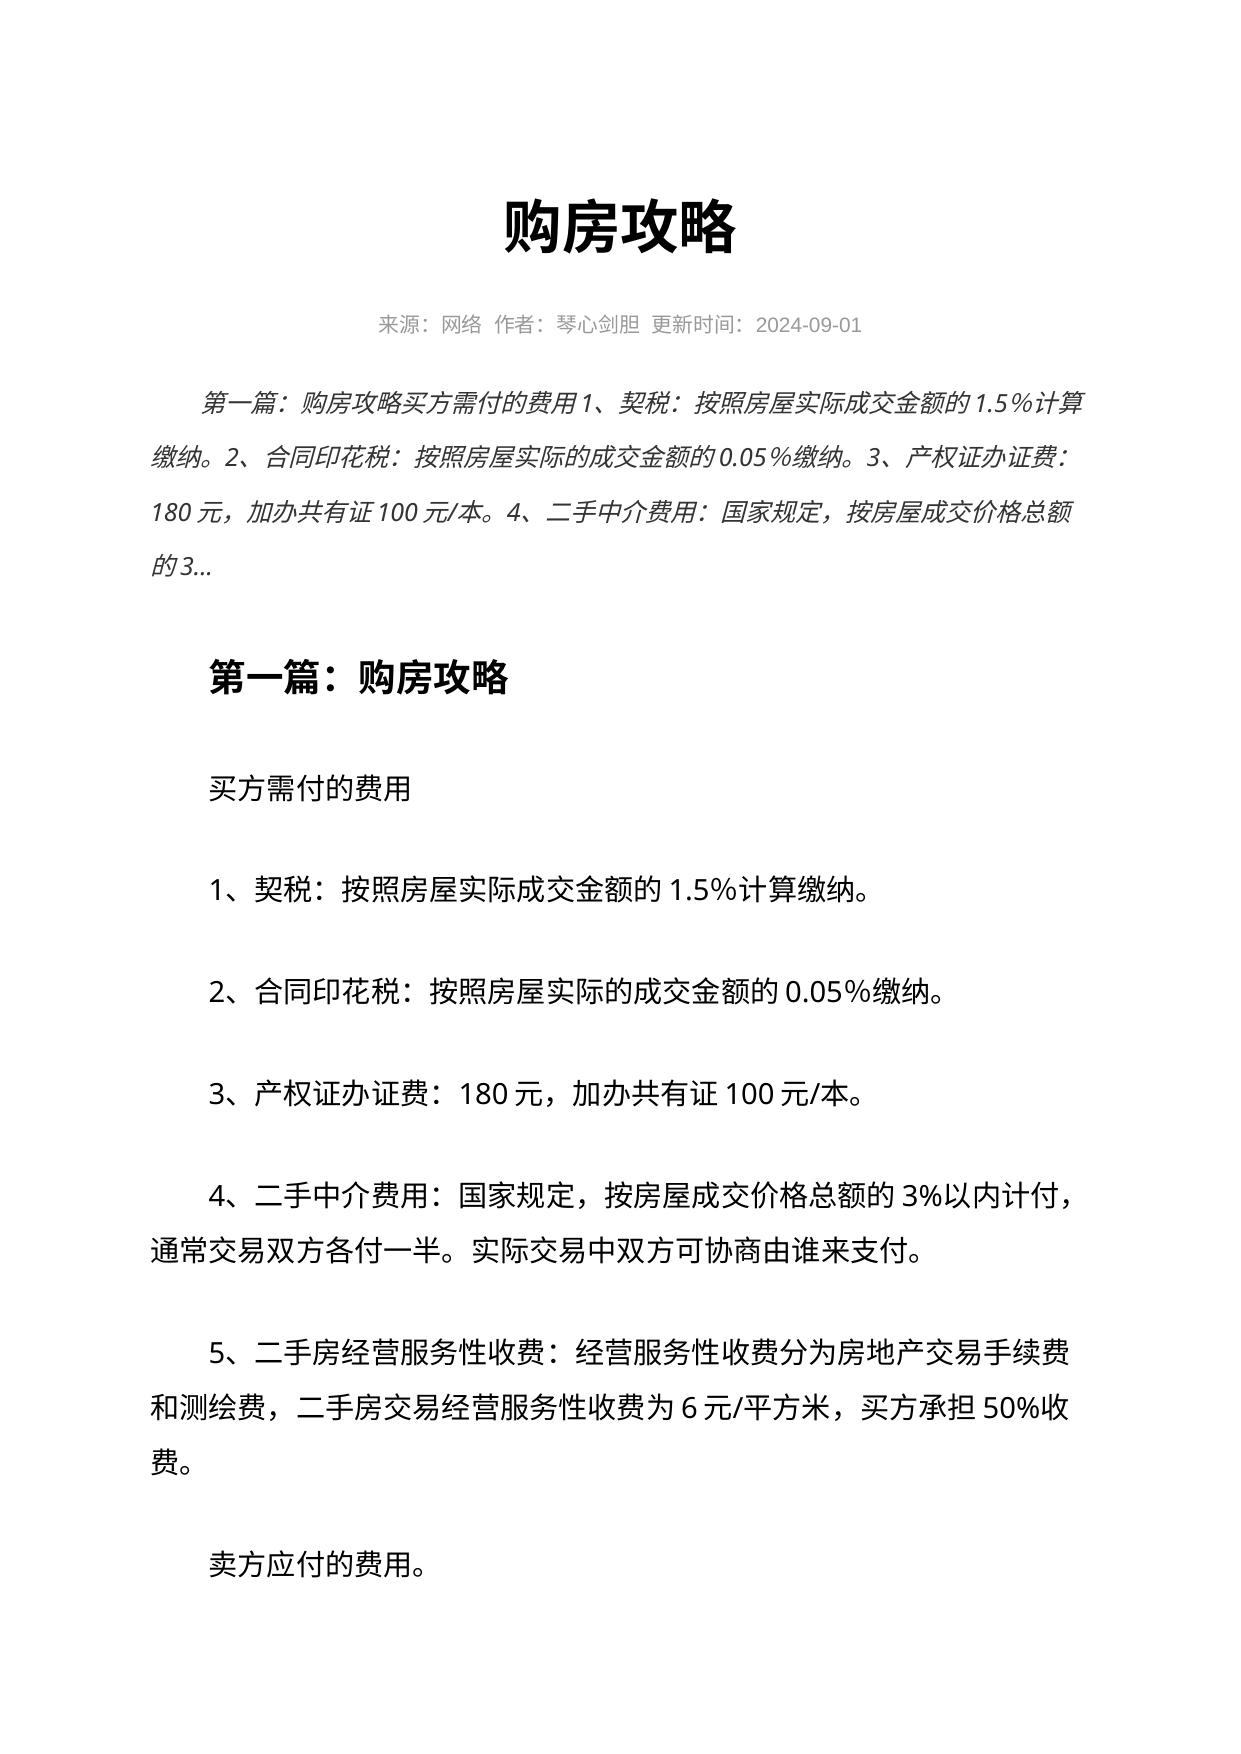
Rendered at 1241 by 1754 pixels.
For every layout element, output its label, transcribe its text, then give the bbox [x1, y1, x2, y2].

text 第一篇：购房攻略买方需付的费用1、契税：按照房屋实际成交金额的1.5％计算缴纳。2、合同印花税：按照房屋实际的成交金额的0.05％缴纳。3、产权证办证费：180元，加办共有证100元/本。4、二手中介费用：国家规定，按房屋成交价格总额的3... [150, 383, 1090, 583]
text 1、契税：按照房屋实际成交金额的1.5％计算缴纳。 [150, 867, 1090, 909]
text 第一篇：购房攻略 [150, 648, 1090, 702]
text 5、二手房经营服务性收费：经营服务性收费分为房地产交易手续费和测绘费，二手房交易经营服务性收费为6元/平方米，买方承担50%收费。 [150, 1330, 1090, 1482]
text 3、产权证办证费：180元，加办共有证100元/本。 [150, 1071, 1090, 1113]
subtitle 购房攻略 [150, 181, 1090, 266]
text 2、合同印花税：按照房屋实际的成交金额的0.05％缴纳。 [150, 969, 1090, 1011]
text 卖方应付的费用。 [150, 1541, 1090, 1584]
text 来源：网络 作者：琴心剑胆 更新时间：2024-09-01 [150, 313, 1090, 337]
text 买方需付的费用 [150, 765, 1090, 807]
text 4、二手中介费用：国家规定，按房屋成交价格总额的3%以内计付，通常交易双方各付一半。实际交易中双方可协商由谁来支付。 [150, 1173, 1090, 1270]
